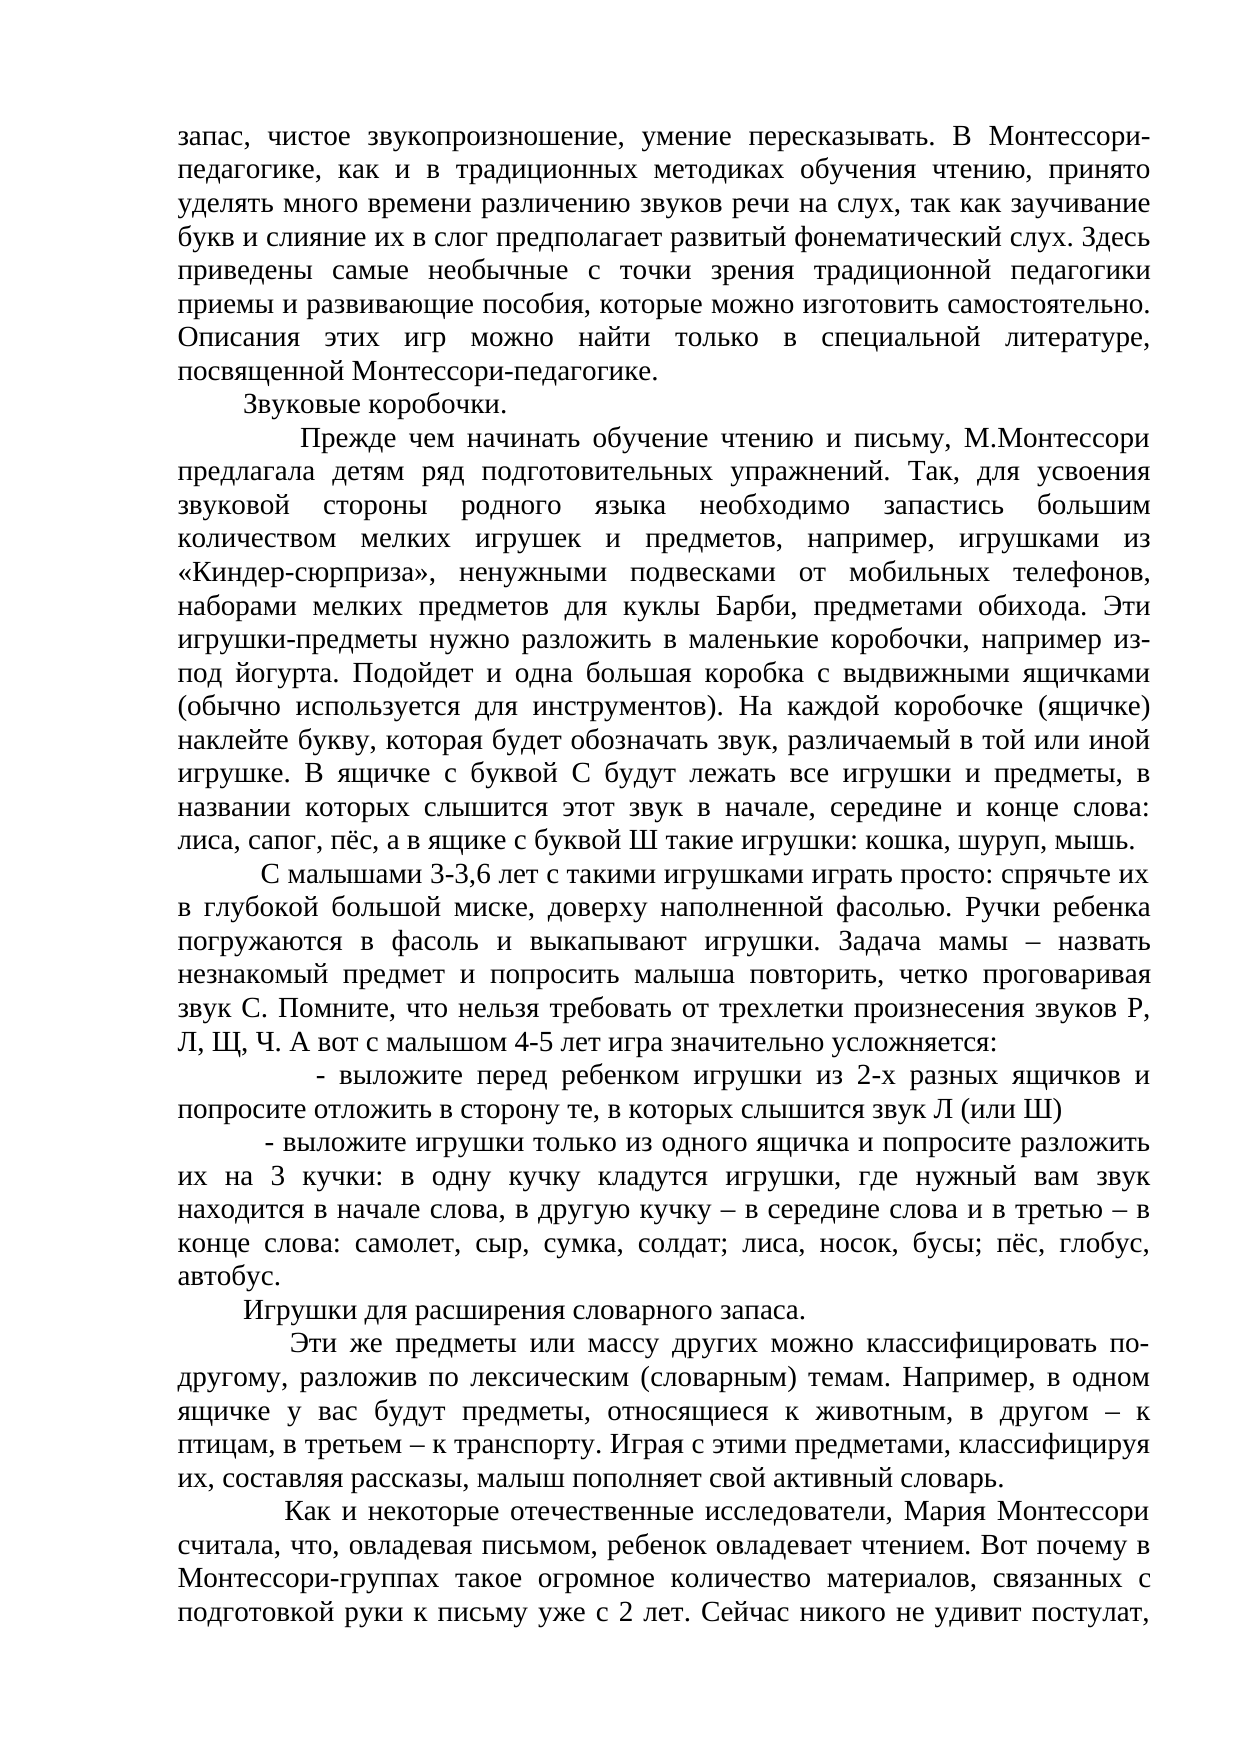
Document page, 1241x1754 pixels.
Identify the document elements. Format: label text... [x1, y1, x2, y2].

text Прежде чем начинать обучение чтению и письму, М.Монтессори предлагала детям ряд подготовительных упражнений. Так, для усвоения звуковой стороны родного языка необходимо запастись большим количеством мелких игрушек и предметов, например, игрушками из «Киндер-сюрприза», ненужными подвесками от мобильных телефонов, наборами мелких предметов для куклы Барби, предметами обихода. Эти игрушки-предметы нужно разложить в маленькие коробочки, например из-под йогурта. Подойдет и одна большая коробка с выдвижными ящичками (обычно используется для инструментов). На каждой коробочке (ящичке) наклейте букву, которая будет обозначать звук, различаемый в той или иной игрушке. В ящичке с буквой С будут лежать все игрушки и предметы, в названии которых слышится этот звук в начале, середине и конце слова: лиса, сапог, пёс, а в ящике с буквой Ш такие игрушки: кошка, шуруп, мышь. [177, 420, 1152, 856]
text - выложите игрушки только из одного ящичка и попросите разложить их на 3 кучки: в одну кучку кладутся игрушки, где нужный вам звук находится в начале слова, в другую кучку – в середине слова и в третью – в конце слова: самолет, сыр, сумка, солдат; лиса, носок, бусы; пёс, глобус, автобус. [177, 1124, 1152, 1292]
text Эти же предметы или массу других можно классифицировать по-другому, разложив по лексическим (словарным) темам. Например, в одном ящичке у вас будут предметы, относящиеся к животным, в другом – к птицам, в третьем – к транспорту. Играя с этими предметами, классифицируя их, составляя рассказы, малыш пополняет свой активный словарь. [177, 1326, 1152, 1493]
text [177, 1493, 1152, 1627]
text Игрушки для расширения словарного запаса. [177, 1292, 1152, 1326]
text Звуковые коробочки. [177, 386, 1152, 420]
text С малышами 3-3,6 лет с такими игрушками играть просто: спрячьте их в глубокой большой миске, доверху наполненной фасолью. Ручки ребенка погружаются в фасоль и выкапывают игрушки. Задача мамы – назвать незнакомый предмет и попросить малыша повторить, четко проговаривая звук С. Помните, что нельзя требовать от трехлетки произнесения звуков Р, Л, Щ, Ч. А вот с малышом 4-5 лет игра значительно усложняется: [177, 856, 1152, 1057]
text - выложите перед ребенком игрушки из 2-х разных ящичков и попросите отложить в сторону те, в которых слышится звук Л (или Ш) [177, 1057, 1152, 1124]
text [177, 118, 1152, 386]
